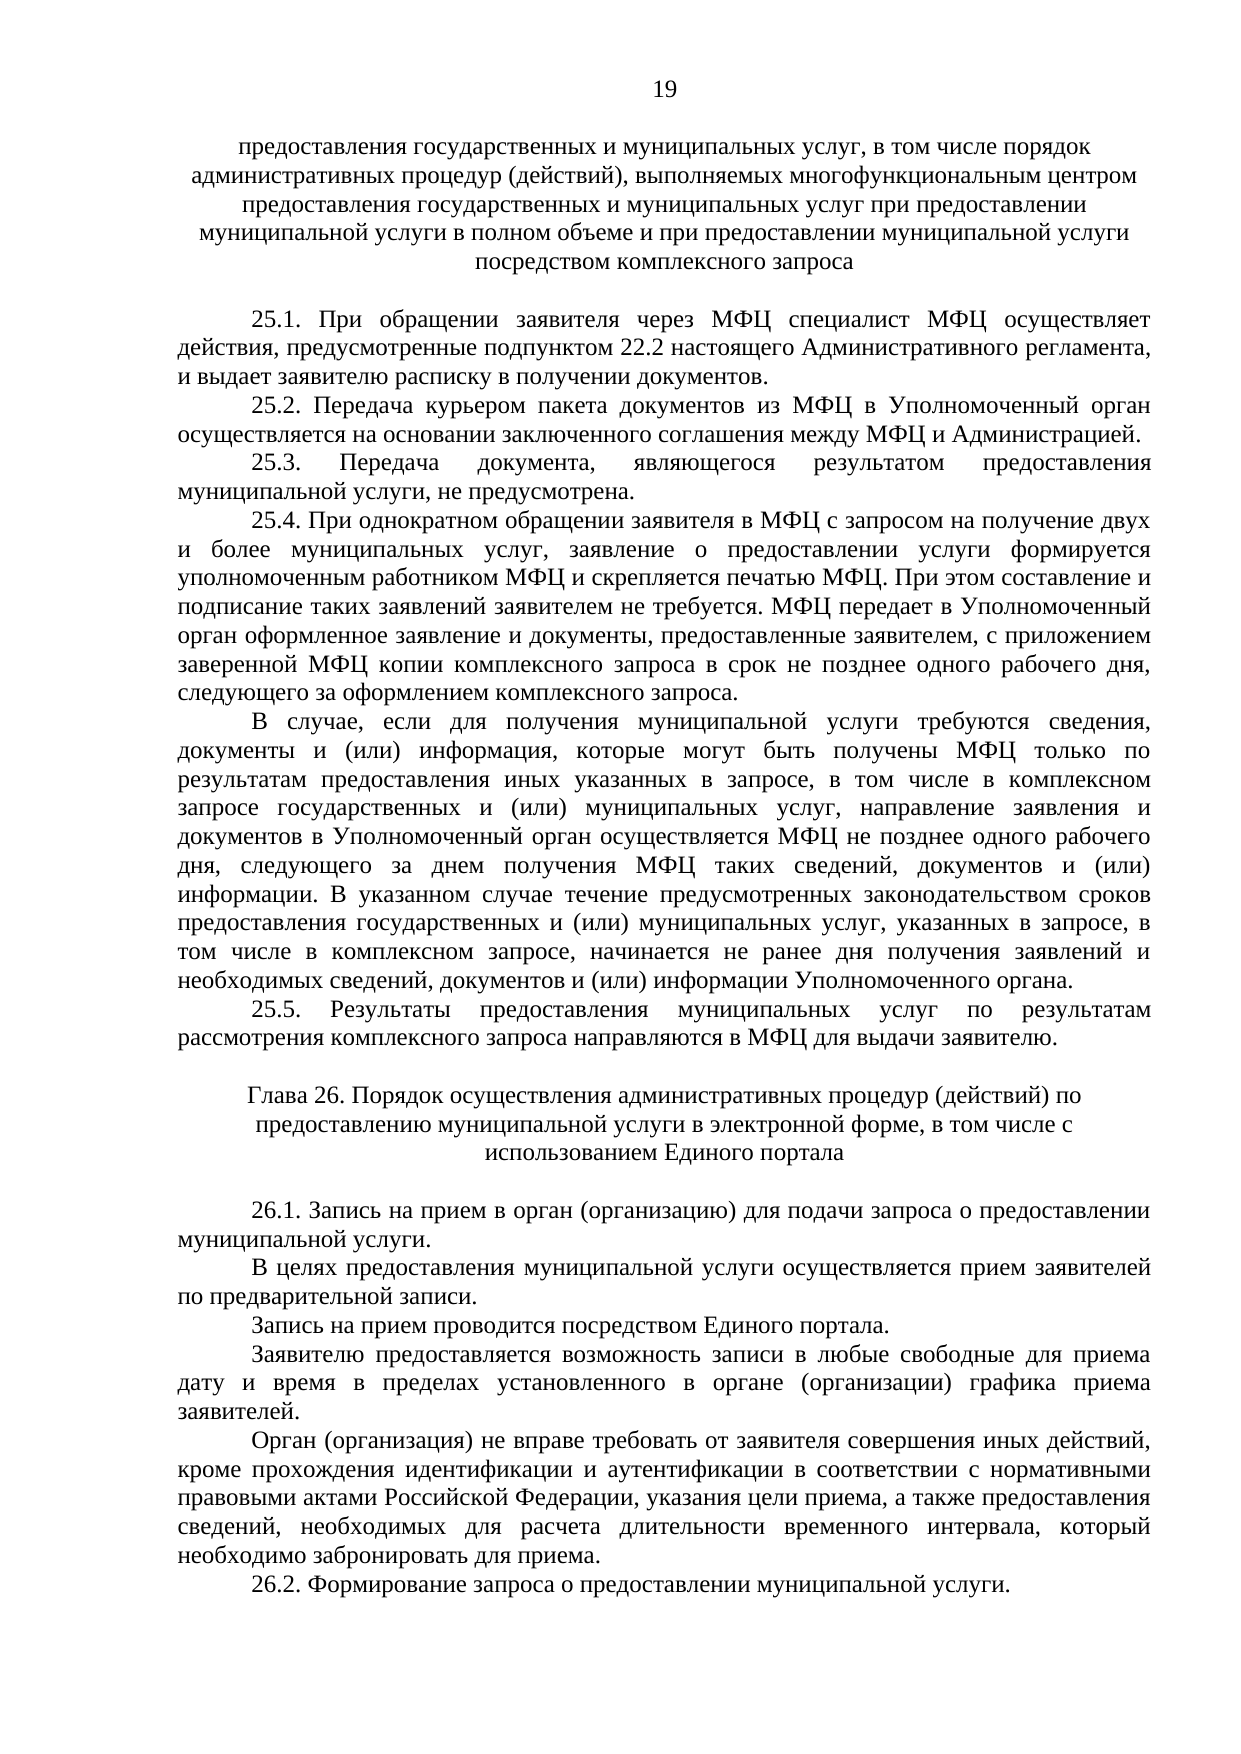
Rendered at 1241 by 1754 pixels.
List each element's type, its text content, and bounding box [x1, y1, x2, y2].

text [177, 131, 1152, 275]
text 25.2. Передача курьером пакета документов из МФЦ в Уполномоченный орган осуществляется на основании заключенного соглашения между МФЦ и Администрацией. [177, 390, 1152, 447]
text В случае, если для получения муниципальной услуги требуются сведения, документы и (или) информация, которые могут быть получены МФЦ только по результатам предоставления иных указанных в запросе, в том числе в комплексном запросе государственных и (или) муниципальных услуг, направление заявления и документов в Уполномоченный орган осуществляется МФЦ не позднее одного рабочего дня, следующего за днем получения МФЦ таких сведений, документов и (или) информации. В указанном случае течение предусмотренных законодательством сроков предоставления государственных и (или) муниципальных услуг, указанных в запросе, в том числе в комплексном запросе, начинается не ранее дня получения заявлений и необходимых сведений, документов и (или) информации Уполномоченного органа. [177, 706, 1152, 994]
text 25.1. При обращении заявителя через МФЦ специалист МФЦ осуществляет действия, предусмотренные подпунктом 22.2 настоящего Административного регламента, и выдает заявителю расписку в получении документов. [177, 304, 1152, 390]
text Заявителю предоставляется возможность записи в любые свободные для приема дату и время в пределах установленного в органе (организации) графика приема заявителей. [177, 1339, 1152, 1425]
text Глава 26. Порядок осуществления административных процедур (действий) по предоставлению муниципальной услуги в электронной форме, в том числе с использованием Единого портала [177, 1080, 1152, 1166]
text В целях предоставления муниципальной услуги осуществляется прием заявителей по предварительной записи. [177, 1252, 1152, 1310]
text Орган (организация) не вправе требовать от заявителя совершения иных действий, кроме прохождения идентификации и аутентификации в соответствии с нормативными правовыми актами Российской Федерации, указания цели приема, а также предоставления сведений, необходимых для расчета длительности временного интервала, который необходимо забронировать для приема. [177, 1425, 1152, 1569]
text 26.2. Формирование запроса о предоставлении муниципальной услуги. [177, 1569, 1152, 1597]
text 25.4. При однократном обращении заявителя в МФЦ с запросом на получение двух и более муниципальных услуг, заявление о предоставлении услуги формируется уполномоченным работником МФЦ и скрепляется печатью МФЦ. При этом составление и подписание таких заявлений заявителем не требуется. МФЦ передает в Уполномоченный орган оформленное заявление и документы, предоставленные заявителем, с приложением заверенной МФЦ копии комплексного запроса в срок не позднее одного рабочего дня, следующего за оформлением комплексного запроса. [177, 505, 1152, 706]
text 25.3. Передача документа, являющегося результатом предоставления муниципальной услуги, не предусмотрена. [177, 447, 1152, 505]
text Запись на прием проводится посредством Единого портала. [177, 1310, 1152, 1339]
text 26.1. Запись на прием в орган (организацию) для подачи запроса о предоставлении муниципальной услуги. [177, 1195, 1152, 1252]
text 25.5. Результаты предоставления муниципальных услуг по результатам рассмотрения комплексного запроса направляются в МФЦ для выдачи заявителю. [177, 994, 1152, 1051]
